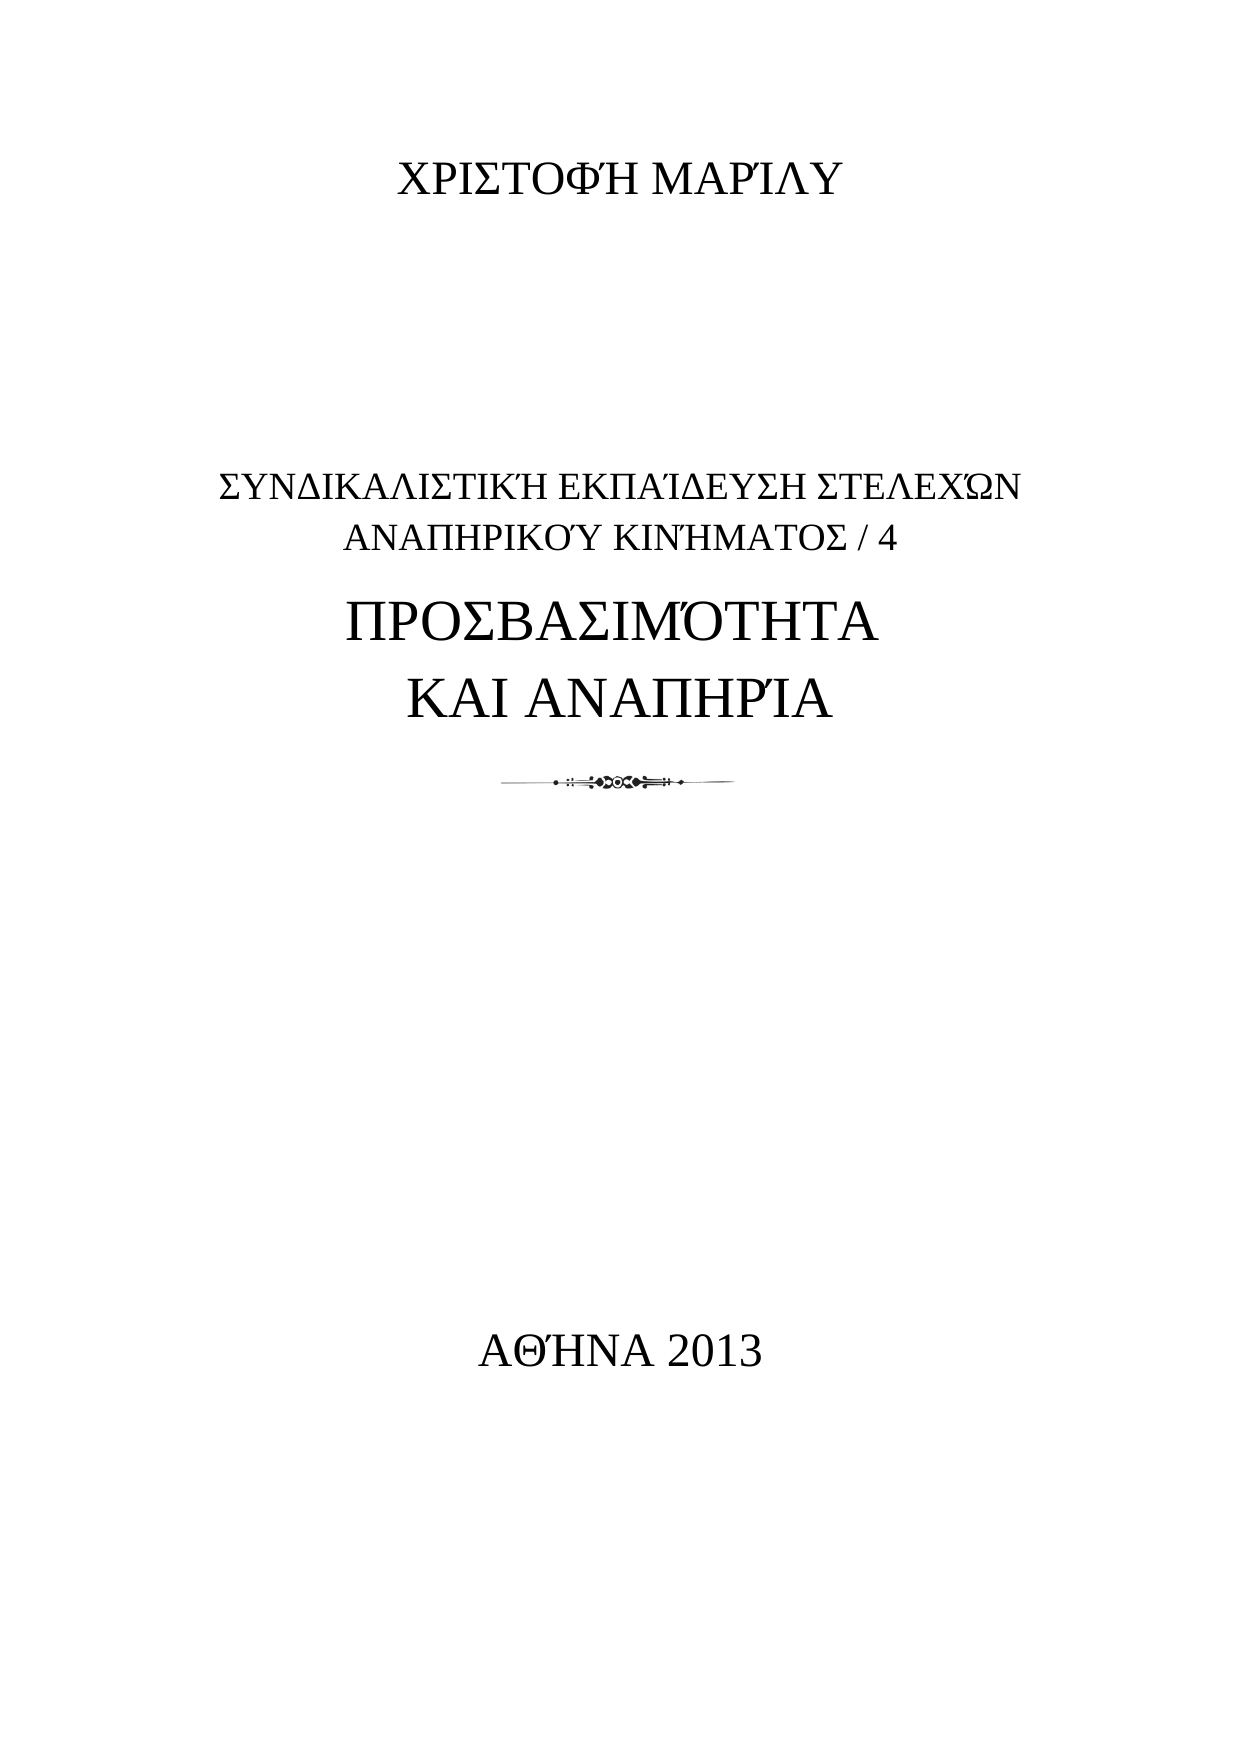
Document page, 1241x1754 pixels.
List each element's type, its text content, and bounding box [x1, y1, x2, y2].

text Προσβασιμότητα και Αναπηρία [187, 586, 1053, 730]
text Αθήνα 2013 [187, 1321, 1053, 1376]
picture [489, 761, 751, 801]
text Συνδικαλιστική Εκπαίδευση Στελεχών Αναπηρικού Κινήματος / 4 [187, 463, 1053, 559]
text Χριστοφή Μαρίλυ [187, 150, 1053, 205]
